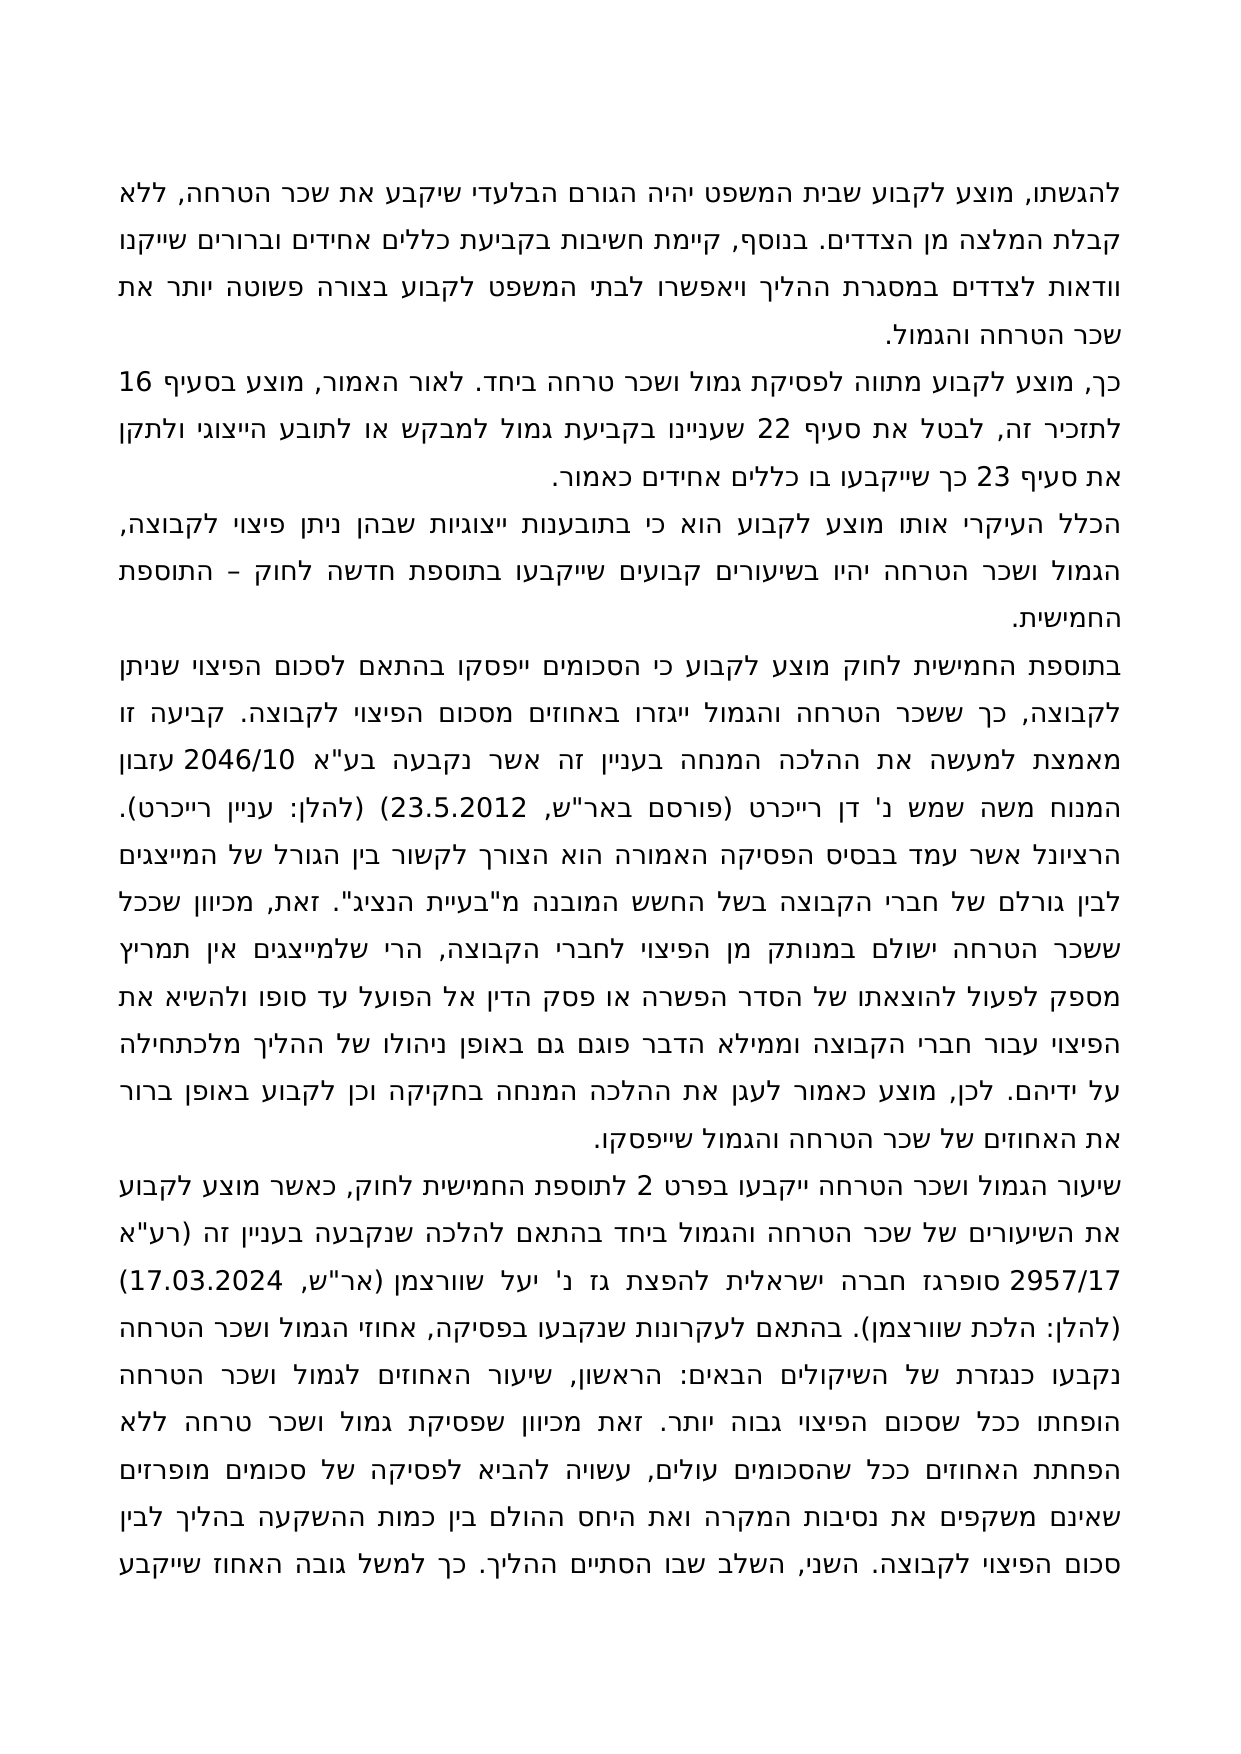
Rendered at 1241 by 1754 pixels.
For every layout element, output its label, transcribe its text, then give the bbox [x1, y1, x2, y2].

text כך, מוצע לקבוע מתווה לפסיקת גמול ושכר טרחה ביחד. לאור האמור, מוצע בסעיף 16 לתזכיר זה, לבטל את סעיף 22 שעניינו בקביעת גמול למבקש או לתובע הייצוגי ולתקן את סעיף 23 כך שייקבעו בו כללים אחידים כאמור. [118, 366, 1122, 492]
text הכלל העיקרי אותו מוצע לקבוע הוא כי בתובענות ייצוגיות שבהן ניתן פיצוי לקבוצה, הגמול ושכר הטרחה יהיו בשיעורים קבועים שייקבעו בתוספת חדשה לחוק – התוספת החמישית. [118, 508, 1122, 634]
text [118, 1170, 1122, 1580]
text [118, 177, 1122, 351]
text בתוספת החמישית לחוק מוצע לקבוע כי הסכומים ייפסקו בהתאם לסכום הפיצוי שניתן לקבוצה, כך ששכר הטרחה והגמול ייגזרו באחוזים מסכום הפיצוי לקבוצה. קביעה זו מאמצת למעשה את ההלכה המנחה בעניין זה אשר נקבעה בע"א 2046/10 עזבון המנוח משה שמש נ' דן רייכרט (פורסם באר"ש, 23.5.2012) (להלן: עניין רייכרט). הרציונל אשר עמד בבסיס הפסיקה האמורה הוא הצורך לקשור בין הגורל של המייצגים לבין גורלם של חברי הקבוצה בשל החשש המובנה מ"בעיית הנציג". זאת, מכיוון שככל ששכר הטרחה ישולם במנותק מן הפיצוי לחברי הקבוצה, הרי שלמייצגים אין תמריץ מספק לפעול להוצאתו של הסדר הפשרה או פסק הדין אל הפועל עד סופו ולהשיא את הפיצוי עבור חברי הקבוצה וממילא הדבר פוגם גם באופן ניהולו של ההליך מלכתחילה על ידיהם. לכן, מוצע כאמור לעגן את ההלכה המנחה בחקיקה וכן לקבוע באופן ברור את האחוזים של שכר הטרחה והגמול שייפסקו. [118, 650, 1122, 1154]
